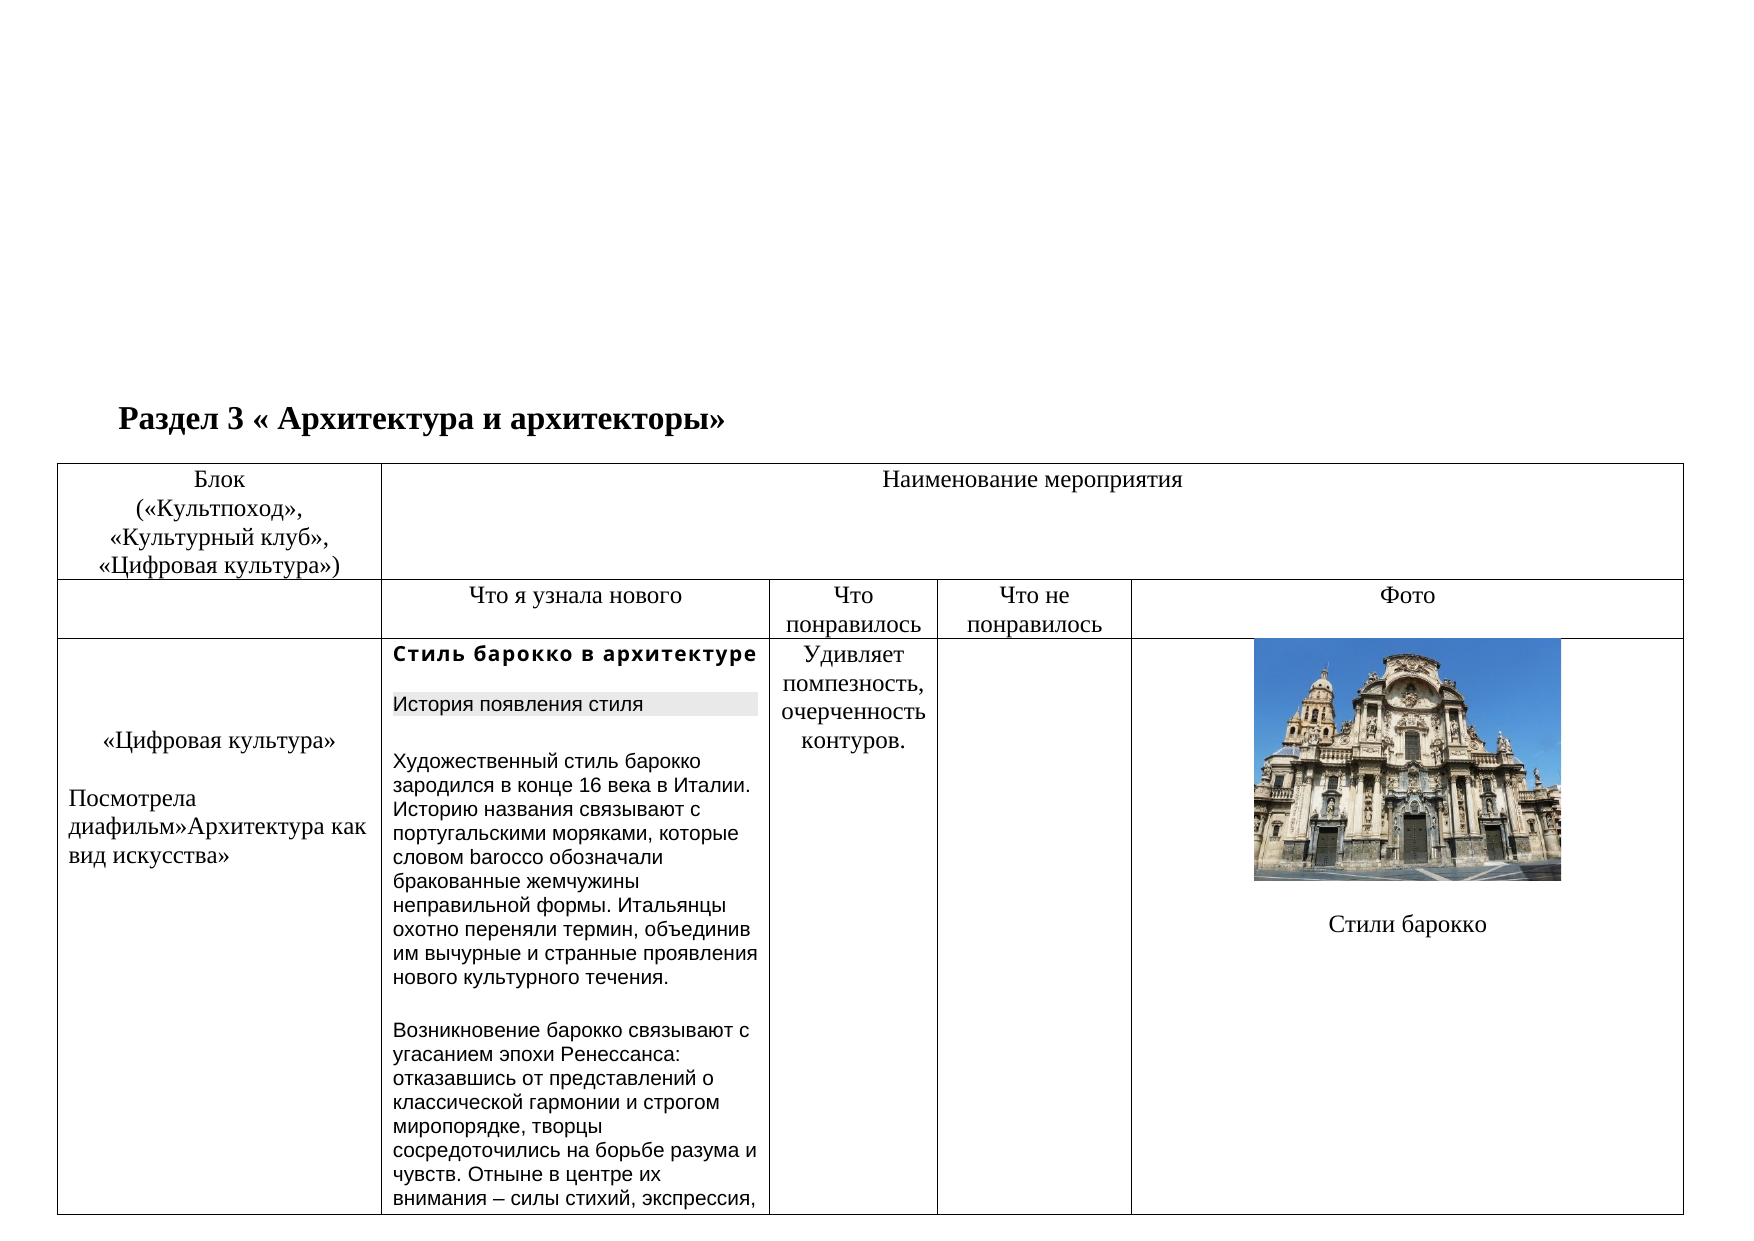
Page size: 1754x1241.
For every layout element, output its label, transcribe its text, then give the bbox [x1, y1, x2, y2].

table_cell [382, 639, 769, 1214]
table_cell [58, 639, 381, 1214]
table_cell Стили барокко [1132, 639, 1683, 1214]
table_header Блок («Культпоход», «Культурный клуб», «Цифровая культура») [58, 464, 381, 579]
table_cell Фото [1132, 580, 1683, 638]
table_cell Что понравилось [770, 580, 937, 638]
table_header Наименование мероприятия [382, 464, 1683, 579]
table_cell Что я узнала нового [382, 580, 769, 638]
picture [1254, 638, 1562, 881]
table_cell [58, 580, 381, 638]
text Раздел 3 « Архитектура и архитекторы» [118, 398, 1636, 437]
table_cell Что не понравилось [938, 580, 1131, 638]
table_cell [770, 639, 937, 1214]
table_cell [938, 639, 1131, 1214]
